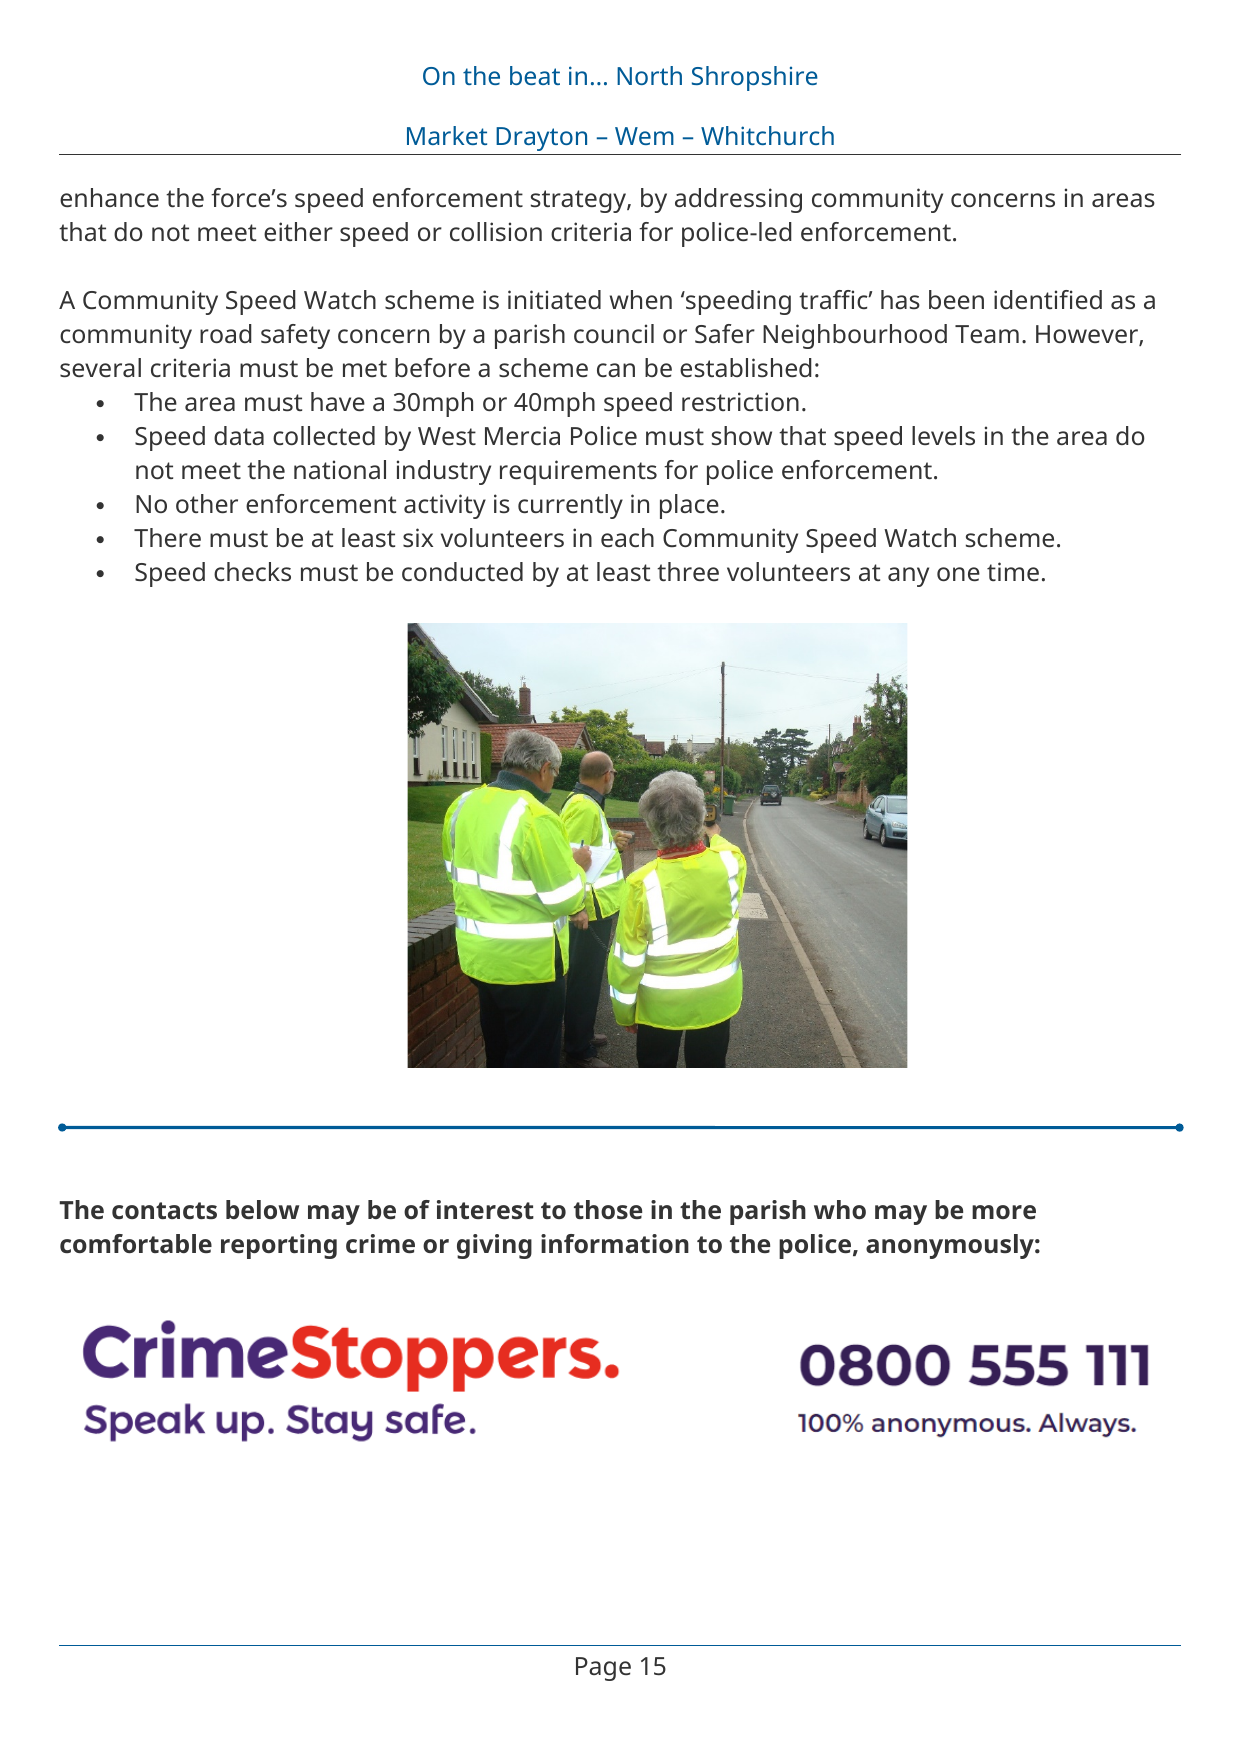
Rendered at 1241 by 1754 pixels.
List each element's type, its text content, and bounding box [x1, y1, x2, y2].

text A Community Speed Watch scheme is initiated when ‘speeding traffic’ has been identified as a community road safety concern by a parish council or Safer Neighbourhood Team. However, several criteria must be met before a scheme can be established: [59, 282, 1181, 385]
list No other enforcement activity is currently in place. [97, 487, 1181, 521]
list Speed data collected by West Mercia Police must show that speed levels in the area do not meet the national industry requirements for police enforcement. [97, 419, 1181, 487]
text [59, 180, 1181, 248]
picture [59, 1294, 1182, 1485]
list Speed checks must be conducted by at least three volunteers at any one time. [97, 555, 1181, 589]
list The area must have a 30mph or 40mph speed restriction. [97, 385, 1181, 419]
picture [407, 623, 908, 1068]
list There must be at least six volunteers in each Community Speed Watch scheme. [97, 521, 1181, 555]
text The contacts below may be of interest to those in the parish who may be more comfortable reporting crime or giving information to the police, anonymously: [59, 1192, 1181, 1261]
